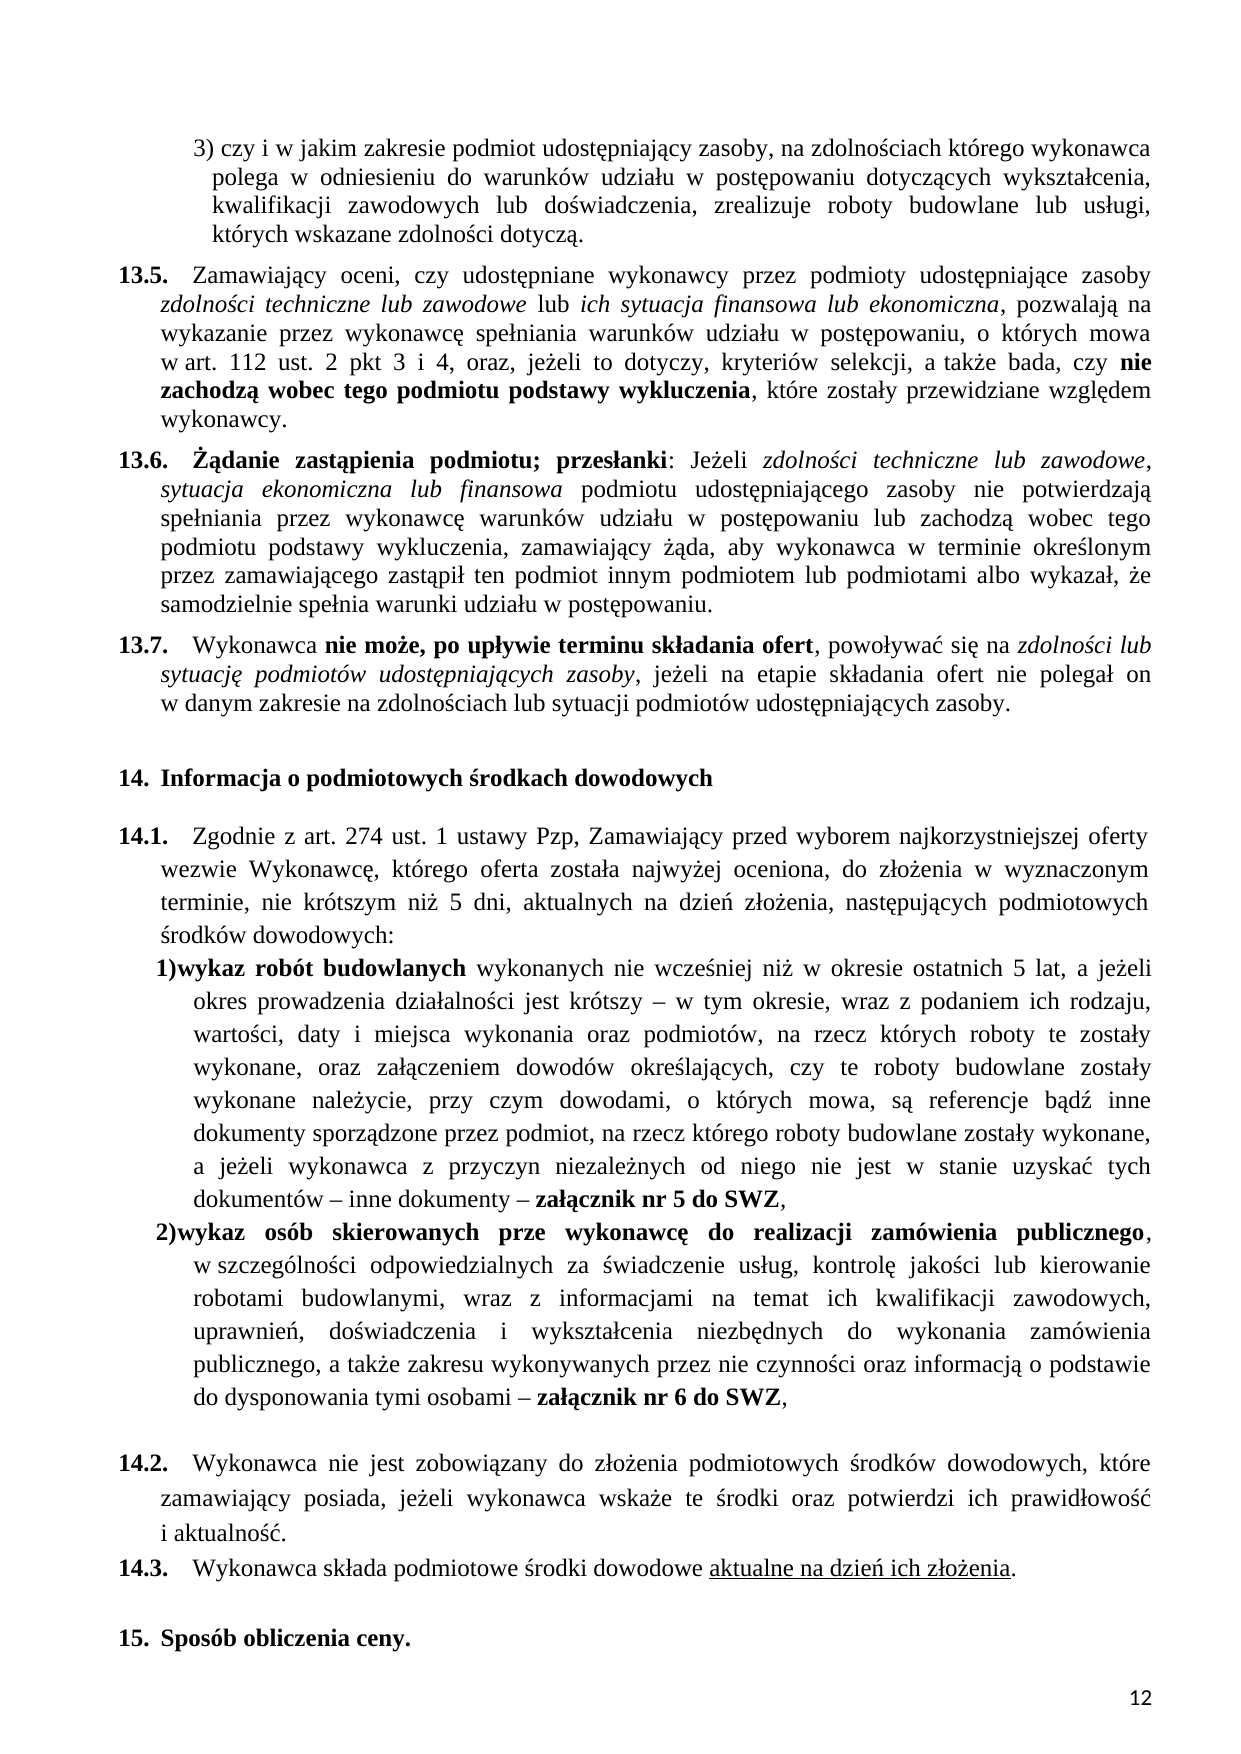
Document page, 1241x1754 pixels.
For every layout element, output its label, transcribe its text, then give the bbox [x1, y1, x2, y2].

list Wykonawca składa podmiotowe środki dowodowe aktualne na dzień ich złożenia. [118, 1553, 1152, 1582]
list wykaz osób skierowanych prze wykonawcę do realizacji zamówienia publicznego, w szczególności odpowiedzialnych za świadczenie usług, kontrolę jakości lub kierowanie robotami budowlanymi, wraz z informacjami na temat ich kwalifikacji zawodowych, uprawnień, doświadczenia i wykształcenia niezbędnych do wykonania zamówienia publicznego, a także zakresu wykonywanych przez nie czynności oraz informacją o podstawie do dysponowania tymi osobami – załącznik nr 6 do SWZ, [156, 1217, 1152, 1411]
list Żądanie zastąpienia podmiotu; przesłanki: Jeżeli zdolności techniczne lub zawodowe, sytuacja ekonomiczna lub finansowa podmiotu udostępniającego zasoby nie potwierdzają spełniania przez wykonawcę warunków udziału w postępowaniu lub zachodzą wobec tego podmiotu podstawy wykluczenia, zamawiający żąda, aby wykonawca w terminie określonym przez zamawiającego zastąpił ten podmiot innym podmiotem lub podmiotami albo wykazał, że samodzielnie spełnia warunki udziału w postępowaniu. [118, 445, 1152, 618]
list Wykonawca nie jest zobowiązany do złożenia podmiotowych środków dowodowych, które zamawiający posiada, jeżeli wykonawca wskaże te środki oraz potwierdzi ich prawidłowość i aktualność. [118, 1448, 1152, 1547]
list Informacja o podmiotowych środkach dowodowych [118, 763, 1152, 792]
list Wykonawca nie może, po upływie terminu składania ofert, powoływać się na zdolności lub sytuację podmiotów udostępniających zasoby, jeżeli na etapie składania ofert nie polegał on w danym zakresie na zdolnościach lub sytuacji podmiotów udostępniających zasoby. [118, 630, 1152, 717]
list Zgodnie z art. 274 ust. 1 ustawy Pzp, Zamawiający przed wyborem najkorzystniejszej oferty wezwie Wykonawcę, którego oferta została najwyżej oceniona, do złożenia w wyznaczonym terminie, nie krótszym niż 5 dni, aktualnych na dzień złożenia, następujących podmiotowych środków dowodowych: [118, 821, 1150, 948]
list Sposób obliczenia ceny. [118, 1623, 1152, 1652]
list wykaz robót budowlanych wykonanych nie wcześniej niż w okresie ostatnich 5 lat, a jeżeli okres prowadzenia działalności jest krótszy – w tym okresie, wraz z podaniem ich rodzaju, wartości, daty i miejsca wykonania oraz podmiotów, na rzecz których roboty te zostały wykonane, oraz załączeniem dowodów określających, czy te roboty budowlane zostały wykonane należycie, przy czym dowodami, o których mowa, są referencje bądź inne dokumenty sporządzone przez podmiot, na rzecz którego roboty budowlane zostały wykonane, a jeżeli wykonawca z przyczyn niezależnych od niego nie jest w stanie uzyskać tych dokumentów – inne dokumenty – załącznik nr 5 do SWZ, [156, 953, 1152, 1213]
text 3) czy i w jakim zakresie podmiot udostępniający zasoby, na zdolnościach którego wykonawca polega w odniesieniu do warunków udziału w postępowaniu dotyczących wykształcenia, kwalifikacji zawodowych lub doświadczenia, zrealizuje roboty budowlane lub usługi, których wskazane zdolności dotyczą. [193, 133, 1152, 248]
list Zamawiający oceni, czy udostępniane wykonawcy przez podmioty udostępniające zasoby zdolności techniczne lub zawodowe lub ich sytuacja finansowa lub ekonomiczna, pozwalają na wykazanie przez wykonawcę spełniania warunków udziału w postępowaniu, o których mowa w art. 112 ust. 2 pkt 3 i 4, oraz, jeżeli to dotyczy, kryteriów selekcji, a także bada, czy nie zachodzą wobec tego podmiotu podstawy wykluczenia, które zostały przewidziane względem wykonawcy. [118, 260, 1152, 433]
